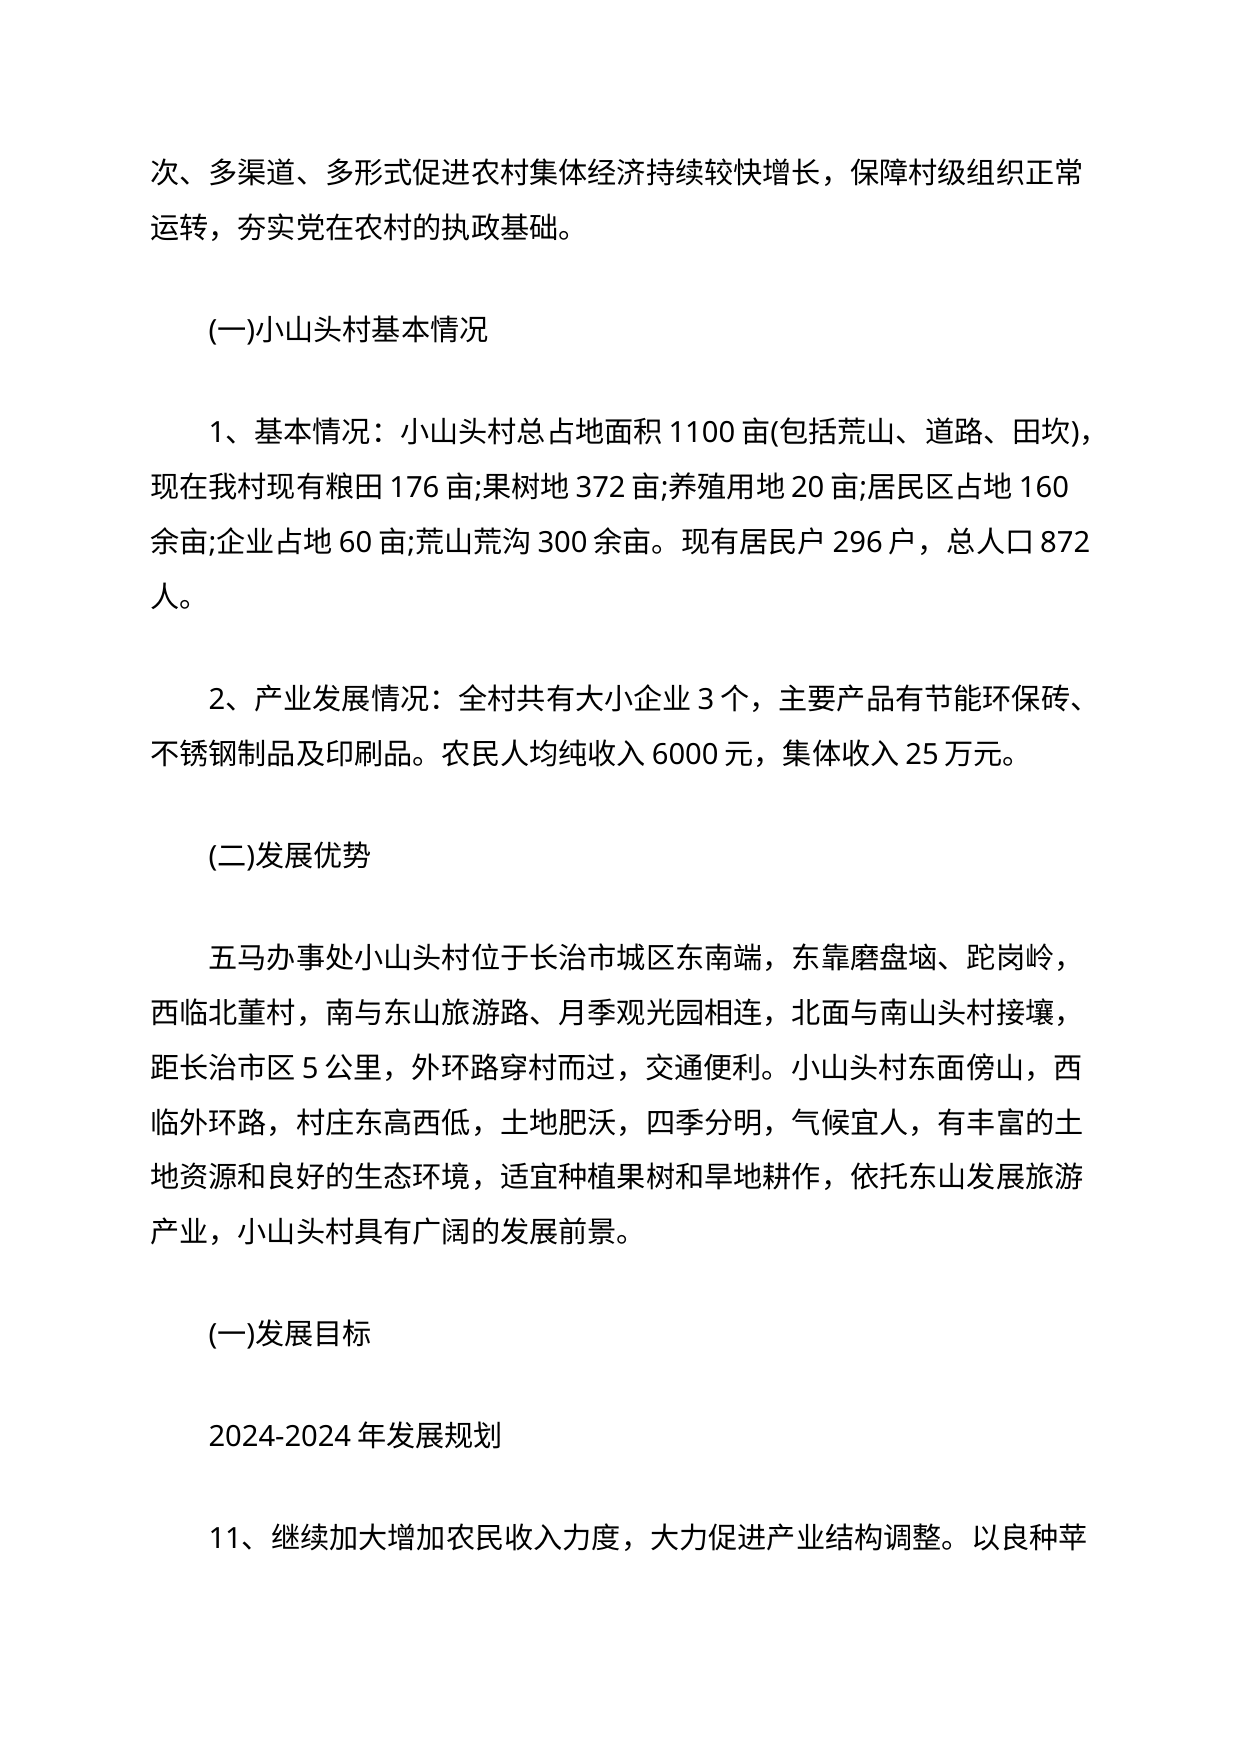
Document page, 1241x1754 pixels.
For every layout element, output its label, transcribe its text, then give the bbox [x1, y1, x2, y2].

text (二)发展优势 [150, 832, 1090, 875]
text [150, 1515, 1090, 1557]
text 1、基本情况：小山头村总占地面积1100亩(包括荒山、道路、田坎)，现在我村现有粮田176亩;果树地372亩;养殖用地20亩;居民区占地160余亩;企业占地60亩;荒山荒沟300余亩。现有居民户296户，总人口872人。 [150, 409, 1090, 616]
text 2、产业发展情况：全村共有大小企业3个，主要产品有节能环保砖、不锈钢制品及印刷品。农民人均纯收入6000元，集体收入25万元。 [150, 675, 1090, 773]
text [150, 150, 1090, 247]
text (一)发展目标 [150, 1311, 1090, 1353]
text (一)小山头村基本情况 [150, 307, 1090, 349]
text 五马办事处小山头村位于长治市城区东南端，东靠磨盘垴、跎岗岭，西临北董村，南与东山旅游路、月季观光园相连，北面与南山头村接壤，距长治市区5公里，外环路穿村而过，交通便利。小山头村东面傍山，西临外环路，村庄东高西低，土地肥沃，四季分明，气候宜人，有丰富的土地资源和良好的生态环境，适宜种植果树和旱地耕作，依托东山发展旅游产业，小山头村具有广阔的发展前景。 [150, 934, 1090, 1251]
text 2024-2024年发展规划 [150, 1413, 1090, 1455]
